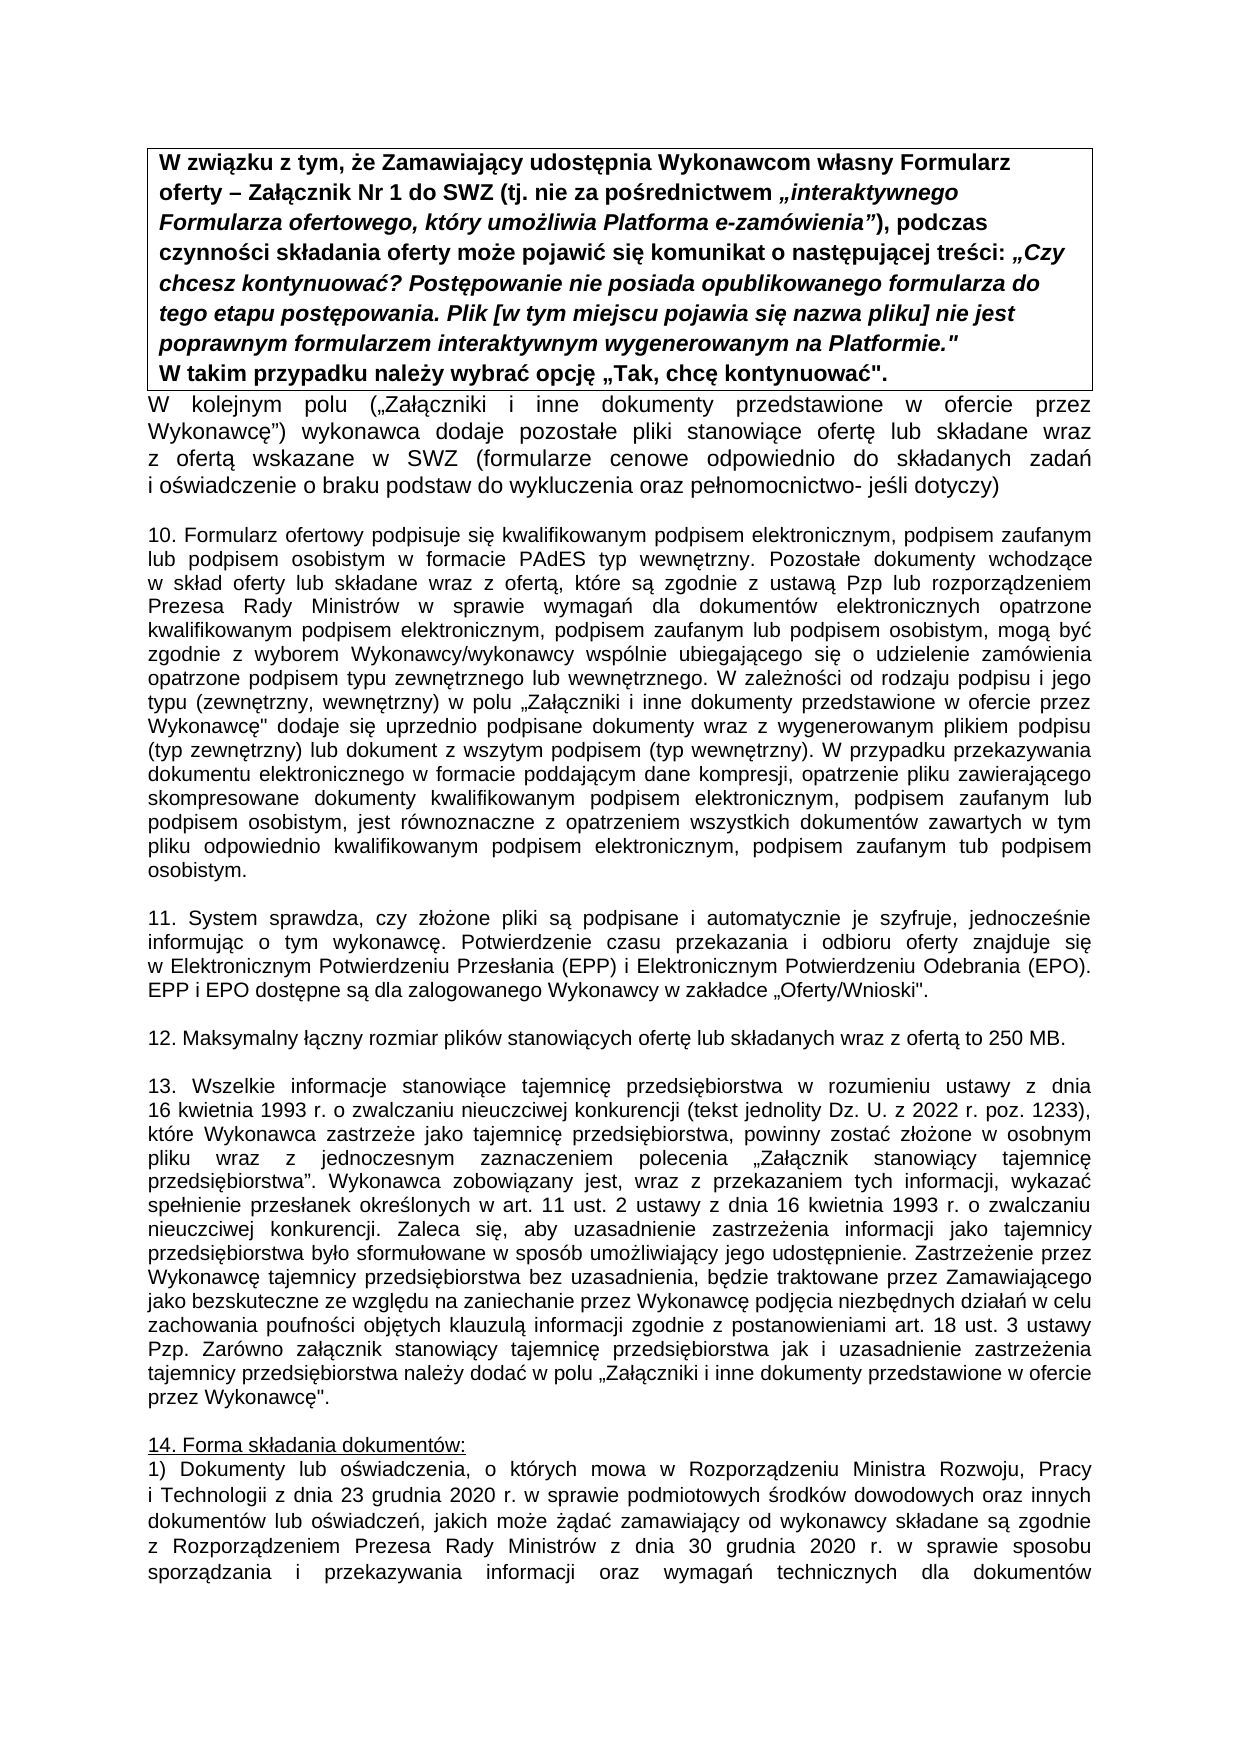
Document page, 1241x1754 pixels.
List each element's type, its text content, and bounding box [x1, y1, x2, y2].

text 10. Formularz ofertowy podpisuje się kwalifikowanym podpisem elektronicznym, podpisem zaufanym lub podpisem osobistym w formacie PAdES typ wewnętrzny. Pozostałe dokumenty wchodzące w skład oferty lub składane wraz z ofertą, które są zgodnie z ustawą Pzp lub rozporządzeniem Prezesa Rady Ministrów w sprawie wymagań dla dokumentów elektronicznych opatrzone kwalifikowanym podpisem elektronicznym, podpisem zaufanym lub podpisem osobistym, mogą być zgodnie z wyborem Wykonawcy/wykonawcy wspólnie ubiegającego się o udzielenie zamówienia opatrzone podpisem typu zewnętrznego lub wewnętrznego. W zależności od rodzaju podpisu i jego typu (zewnętrzny, wewnętrzny) w polu „Załączniki i inne dokumenty przedstawione w ofercie przez Wykonawcę" dodaje się uprzednio podpisane dokumenty wraz z wygenerowanym plikiem podpisu (typ zewnętrzny) lub dokument z wszytym podpisem (typ wewnętrzny). W przypadku przekazywania dokumentu elektronicznego w formacie poddającym dane kompresji, opatrzenie pliku zawierającego skompresowane dokumenty kwalifikowanym podpisem elektronicznym, podpisem zaufanym lub podpisem osobistym, jest równoznaczne z opatrzeniem wszystkich dokumentów zawartych w tym pliku odpowiednio kwalifikowanym podpisem elektronicznym, podpisem zaufanym tub podpisem osobistym. [148, 522, 1093, 882]
table_header W związku z tym, że Zamawiający udostępnia Wykonawcom własny Formularz oferty – Załącznik Nr 1 do SWZ (tj. nie za pośrednictwem „interaktywnego Formularza ofertowego, który umożliwia Platforma e-zamówienia”), podczas czynności składania oferty może pojawić się komunikat o następującej treści: „Czy chcesz kontynuować? Postępowanie nie posiada opublikowanego formularza do tego etapu postępowania. Plik [w tym miejscu pojawia się nazwa pliku] nie jest poprawnym formularzem interaktywnym wygenerowanym na Platformie." W takim przypadku należy wybrać opcję „Tak, chcę kontynuować". [148, 149, 1092, 390]
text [148, 1457, 1093, 1584]
text 13. Wszelkie informacje stanowiące tajemnicę przedsiębiorstwa w rozumieniu ustawy z dnia 16 kwietnia 1993 r. o zwalczaniu nieuczciwej konkurencji (tekst jednolity Dz. U. z 2022 r. poz. 1233), które Wykonawca zastrzeże jako tajemnicę przedsiębiorstwa, powinny zostać złożone w osobnym pliku wraz z jednoczesnym zaznaczeniem polecenia „Załącznik stanowiący tajemnicę przedsiębiorstwa”. Wykonawca zobowiązany jest, wraz z przekazaniem tych informacji, wykazać spełnienie przesłanek określonych w art. 11 ust. 2 ustawy z dnia 16 kwietnia 1993 r. o zwalczaniu nieuczciwej konkurencji. Zaleca się, aby uzasadnienie zastrzeżenia informacji jako tajemnicy przedsiębiorstwa było sformułowane w sposób umożliwiający jego udostępnienie. Zastrzeżenie przez Wykonawcę tajemnicy przedsiębiorstwa bez uzasadnienia, będzie traktowane przez Zamawiającego jako bezskuteczne ze względu na zaniechanie przez Wykonawcę podjęcia niezbędnych działań w celu zachowania poufności objętych klauzulą informacji zgodnie z postanowieniami art. 18 ust. 3 ustawy Pzp. Zarówno załącznik stanowiący tajemnicę przedsiębiorstwa jak i uzasadnienie zastrzeżenia tajemnicy przedsiębiorstwa należy dodać w polu „Załączniki i inne dokumenty przedstawione w ofercie przez Wykonawcę". [148, 1073, 1093, 1409]
text 14. Forma składania dokumentów: [148, 1433, 1093, 1457]
text 11. System sprawdza, czy złożone pliki są podpisane i automatycznie je szyfruje, jednocześnie informując o tym wykonawcę. Potwierdzenie czasu przekazania i odbioru oferty znajduje się w Elektronicznym Potwierdzeniu Przesłania (EPP) i Elektronicznym Potwierdzeniu Odebrania (EPO). EPP i EPO dostępne są dla zalogowanego Wykonawcy w zakładce „Oferty/Wnioski". [148, 906, 1093, 1002]
text W kolejnym polu („Załączniki i inne dokumenty przedstawione w ofercie przez Wykonawcę”) wykonawca dodaje pozostałe pliki stanowiące ofertę lub składane wraz z ofertą wskazane w SWZ (formularze cenowe odpowiednio do składanych zadań i oświadczenie o braku podstaw do wykluczenia oraz pełnomocnictwo- jeśli dotyczy) [148, 391, 1093, 498]
text 12. Maksymalny łączny rozmiar plików stanowiących ofertę lub składanych wraz z ofertą to 250 MB. [148, 1026, 1093, 1049]
